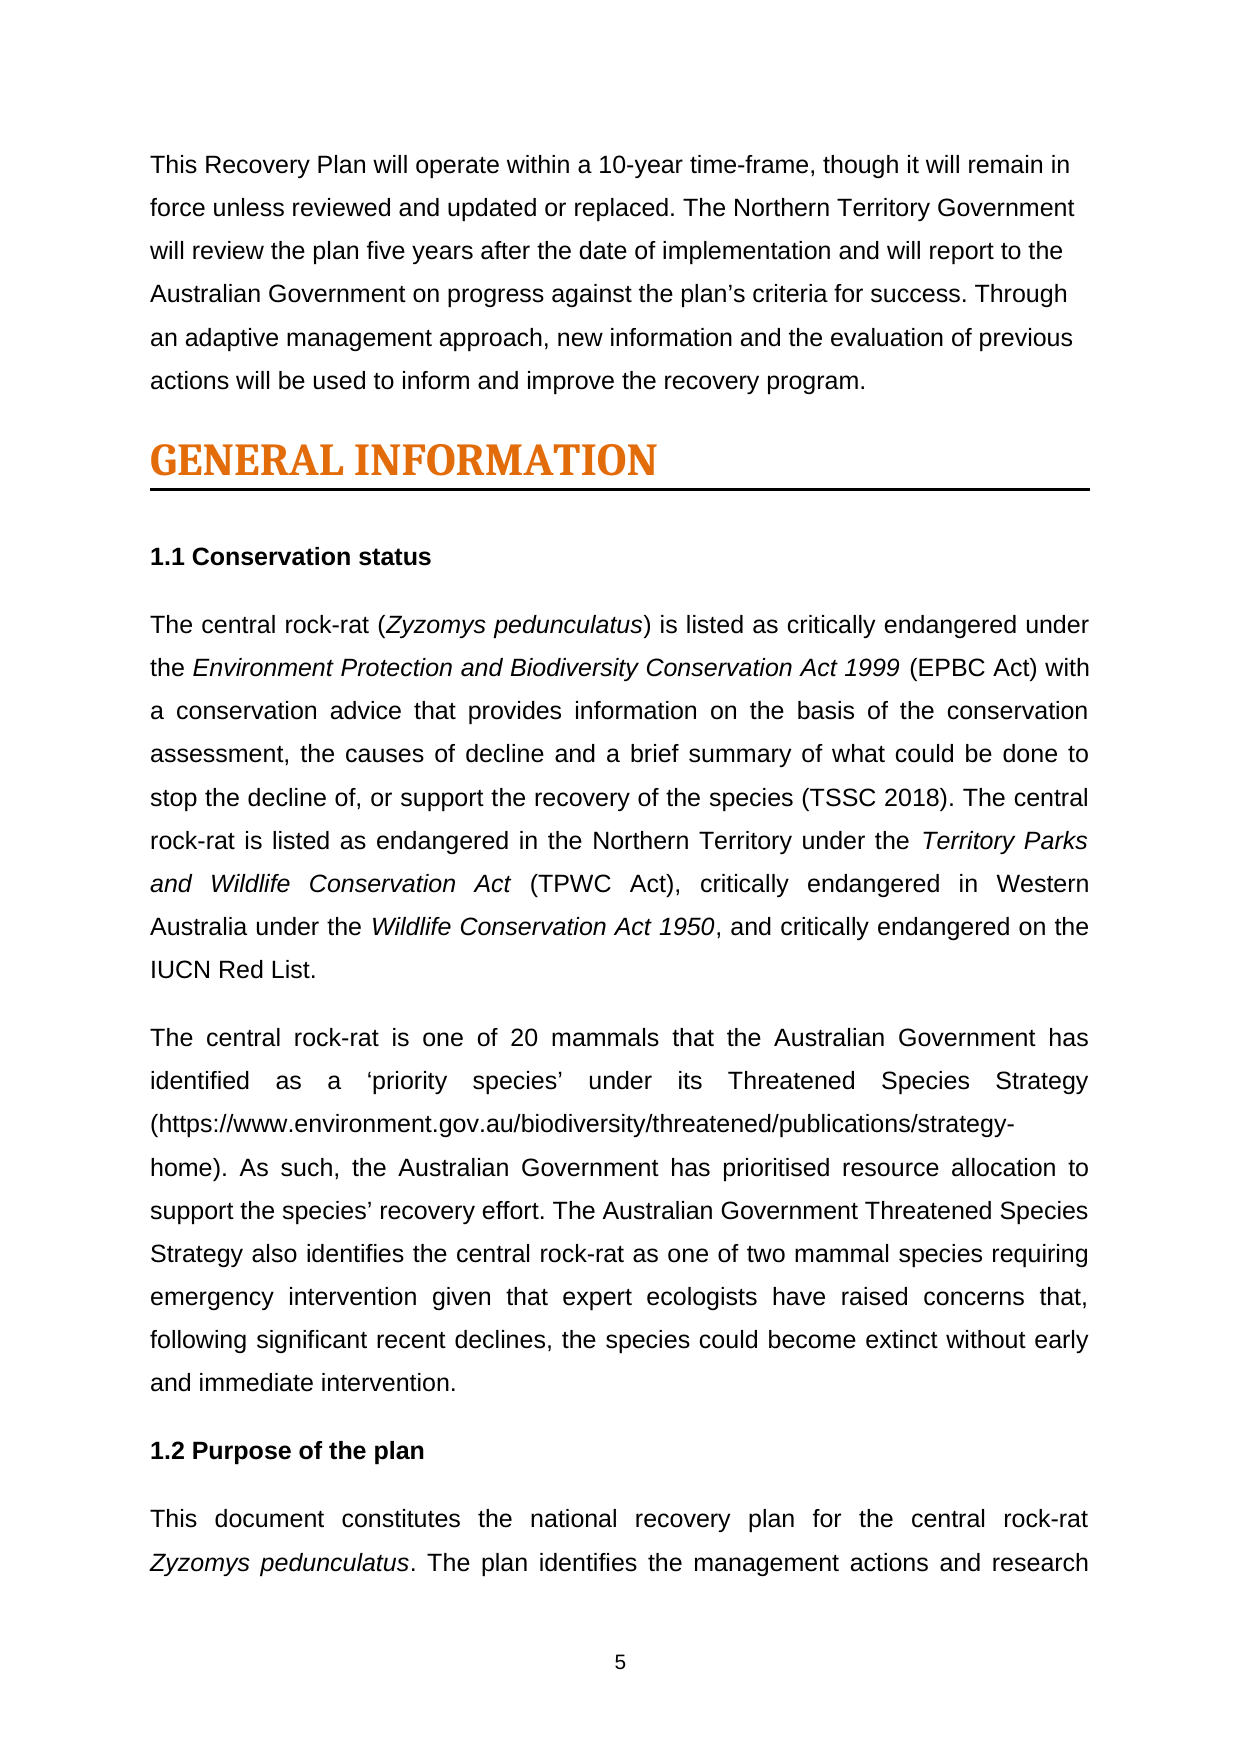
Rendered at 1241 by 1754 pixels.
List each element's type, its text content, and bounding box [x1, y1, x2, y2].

text The central rock-rat (Zyzomys pedunculatus) is listed as critically endangered under the Environment Protection and Biodiversity Conservation Act 1999 (EPBC Act) with a conservation advice that provides information on the basis of the conservation assessment, the causes of decline and a brief summary of what could be done to stop the decline of, or support the recovery of the species (TSSC 2018). The central rock-rat is listed as endangered in the Northern Territory under the Territory Parks and Wildlife Conservation Act (TPWC Act), critically endangered in Western Australia under the Wildlife Conservation Act 1950, and critically endangered on the IUCN Red List. [150, 610, 1090, 984]
subtitle GENERAL INFORMATION [150, 434, 1090, 488]
text 1.1 Conservation status [150, 542, 1090, 571]
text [150, 1504, 1090, 1576]
text The central rock-rat is one of 20 mammals that the Australian Government has identified as a ‘priority species’ under its Threatened Species Strategy (https://www.environment.gov.au/biodiversity/threatened/publications/strategy-home). As such, the Australian Government has prioritised resource allocation to support the species’ recovery effort. The Australian Government Threatened Species Strategy also identifies the central rock-rat as one of two mammal species requiring emergency intervention given that expert ecologists have raised concerns that, following significant recent declines, the species could become extinct without early and immediate intervention. [150, 1023, 1090, 1397]
text This Recovery Plan will operate within a 10-year time-frame, though it will remain in force unless reviewed and updated or replaced. The Northern Territory Government will review the plan five years after the date of implementation and will report to the Australian Government on progress against the plan’s criteria for success. Through an adaptive management approach, new information and the evaluation of previous actions will be used to inform and improve the recovery program. [150, 150, 1090, 394]
text 1.2 Purpose of the plan [150, 1436, 1090, 1465]
